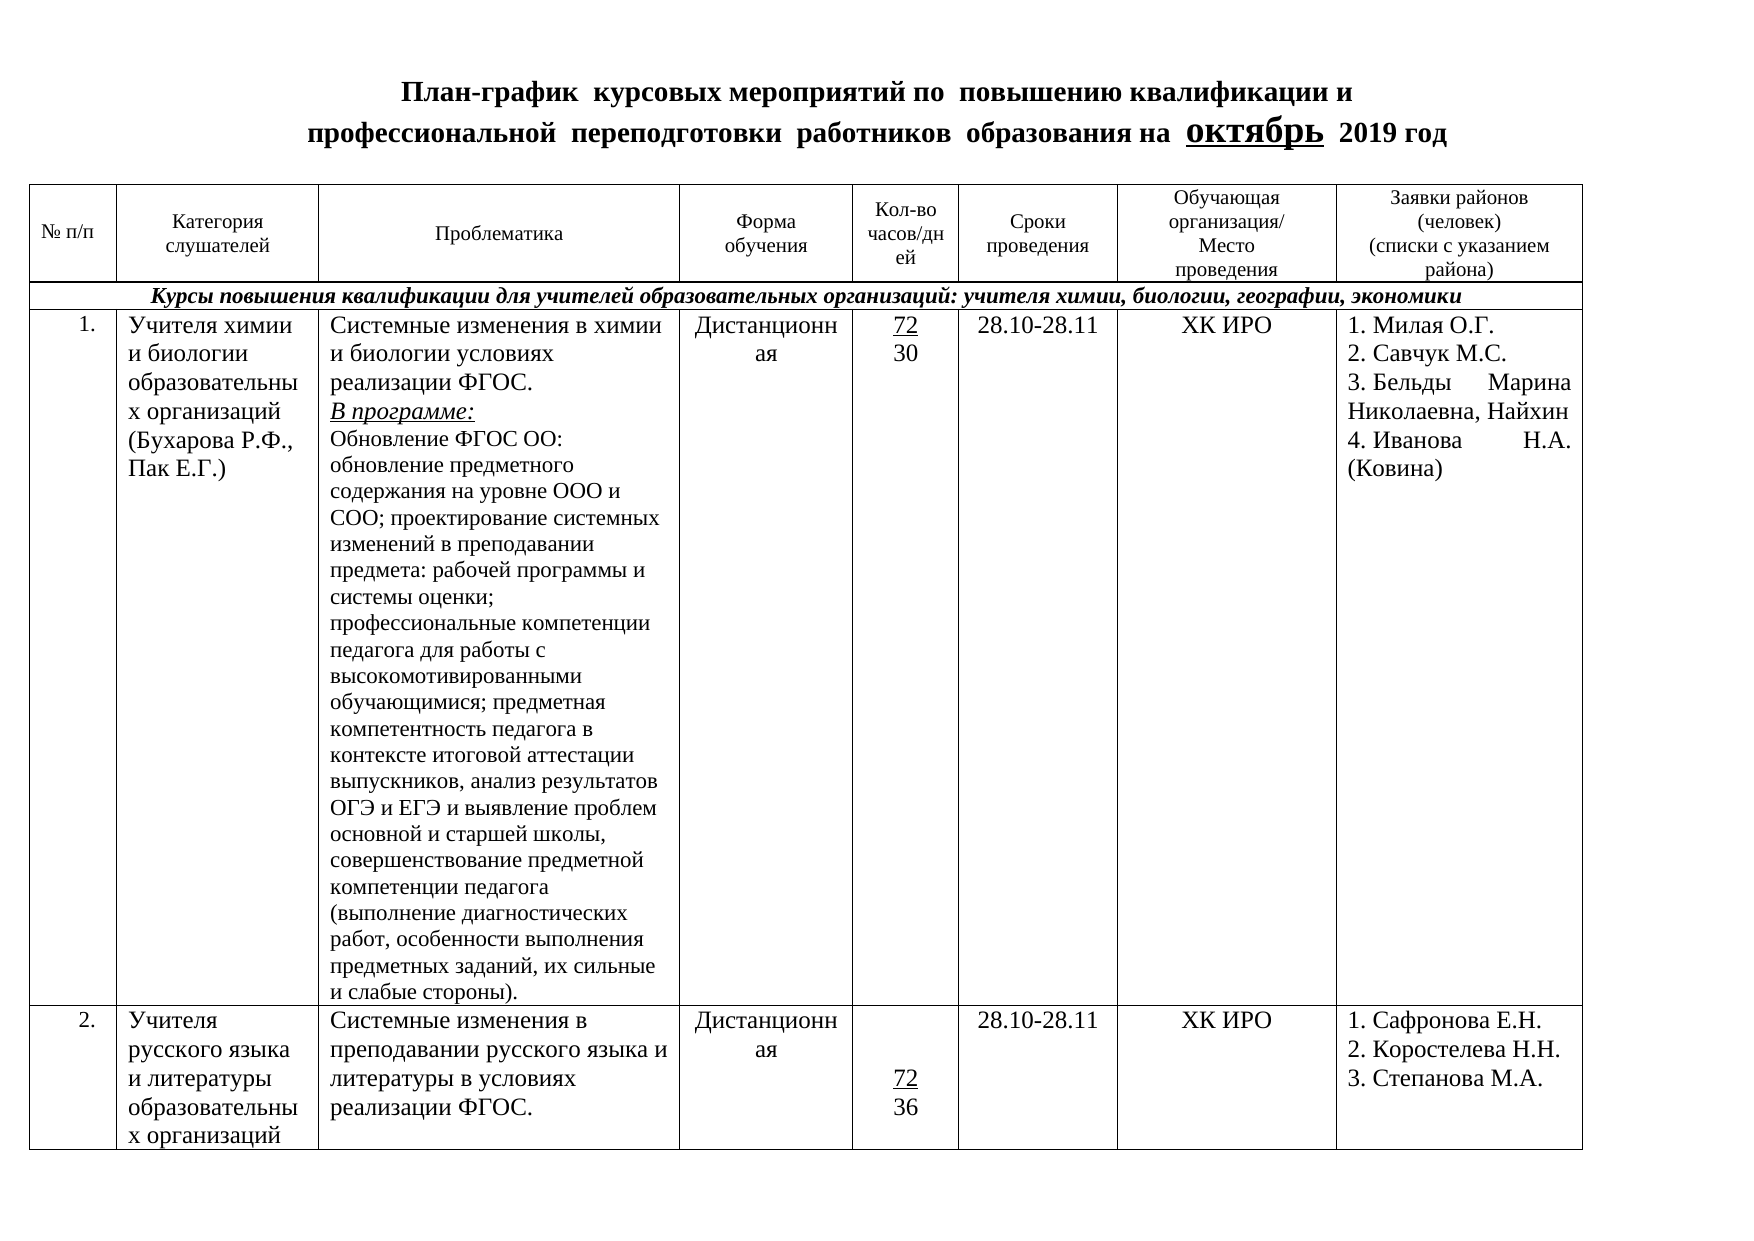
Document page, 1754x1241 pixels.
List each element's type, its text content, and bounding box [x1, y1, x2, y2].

table_header Форма обучения [680, 185, 852, 281]
table_cell Дистанционная [680, 310, 852, 1004]
table_cell [30, 1006, 116, 1149]
table_cell 28.10-28.11 [959, 1006, 1117, 1149]
table_cell 72 30 [853, 310, 958, 1004]
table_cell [319, 1006, 679, 1149]
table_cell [117, 1006, 318, 1149]
table_cell Курсы повышения квалификации для учителей образовательных организаций: учителя химии, биологии, географии, экономики [30, 283, 1582, 309]
table_header Категория слушателей [117, 185, 318, 281]
table_cell 72 36 [853, 1006, 958, 1149]
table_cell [1337, 1006, 1582, 1149]
table_header Проблематика [319, 185, 679, 281]
table_cell ХК ИРО [1118, 1006, 1336, 1149]
table_header Сроки проведения [959, 185, 1117, 281]
table_cell Милая О.Г. Савчук М.С. Бельды Марина Николаевна, Найхин Иванова Н.А. (Ковина) [1337, 310, 1582, 1004]
table_cell ХК ИРО [1118, 310, 1336, 1004]
table_header Заявки районов (человек) (списки с указанием района) [1337, 185, 1582, 281]
table_header Обучающая организация/ Место проведения [1118, 185, 1336, 281]
table_header Кол-во часов/дней [853, 185, 958, 281]
table_cell Учителя химии и биологии образовательных организаций (Бухарова Р.Ф., Пак Е.Г.) [117, 310, 318, 1004]
text План-график курсовых мероприятий по повышению квалификации и [118, 74, 1636, 107]
table_cell 28.10-28.11 [959, 310, 1117, 1004]
table_cell [30, 310, 116, 1004]
table_header № п/п [30, 185, 116, 281]
text профессиональной переподготовки работников образования на октябрь 2019 год [118, 107, 1636, 151]
table_cell Системные изменения в химии и биологии условиях реализации ФГОС. В программе: Обновление ФГОС ОО: обновление предметного содержания на уровне ООО и СОО; проектирование системных изменений в преподавании предмета: рабочей программы и системы оценки; профессиональные компетенции педагога для работы с высокомотивированными обучающимися; предметная компетентность педагога в контексте итоговой аттестации выпускников, анализ результатов ОГЭ и ЕГЭ и выявление проблем основной и старшей школы, совершенствование предметной компетенции педагога (выполнение диагностических работ, особенности выполнения предметных заданий, их сильные и слабые стороны). [319, 310, 679, 1004]
table_cell Дистанционная [680, 1006, 852, 1149]
